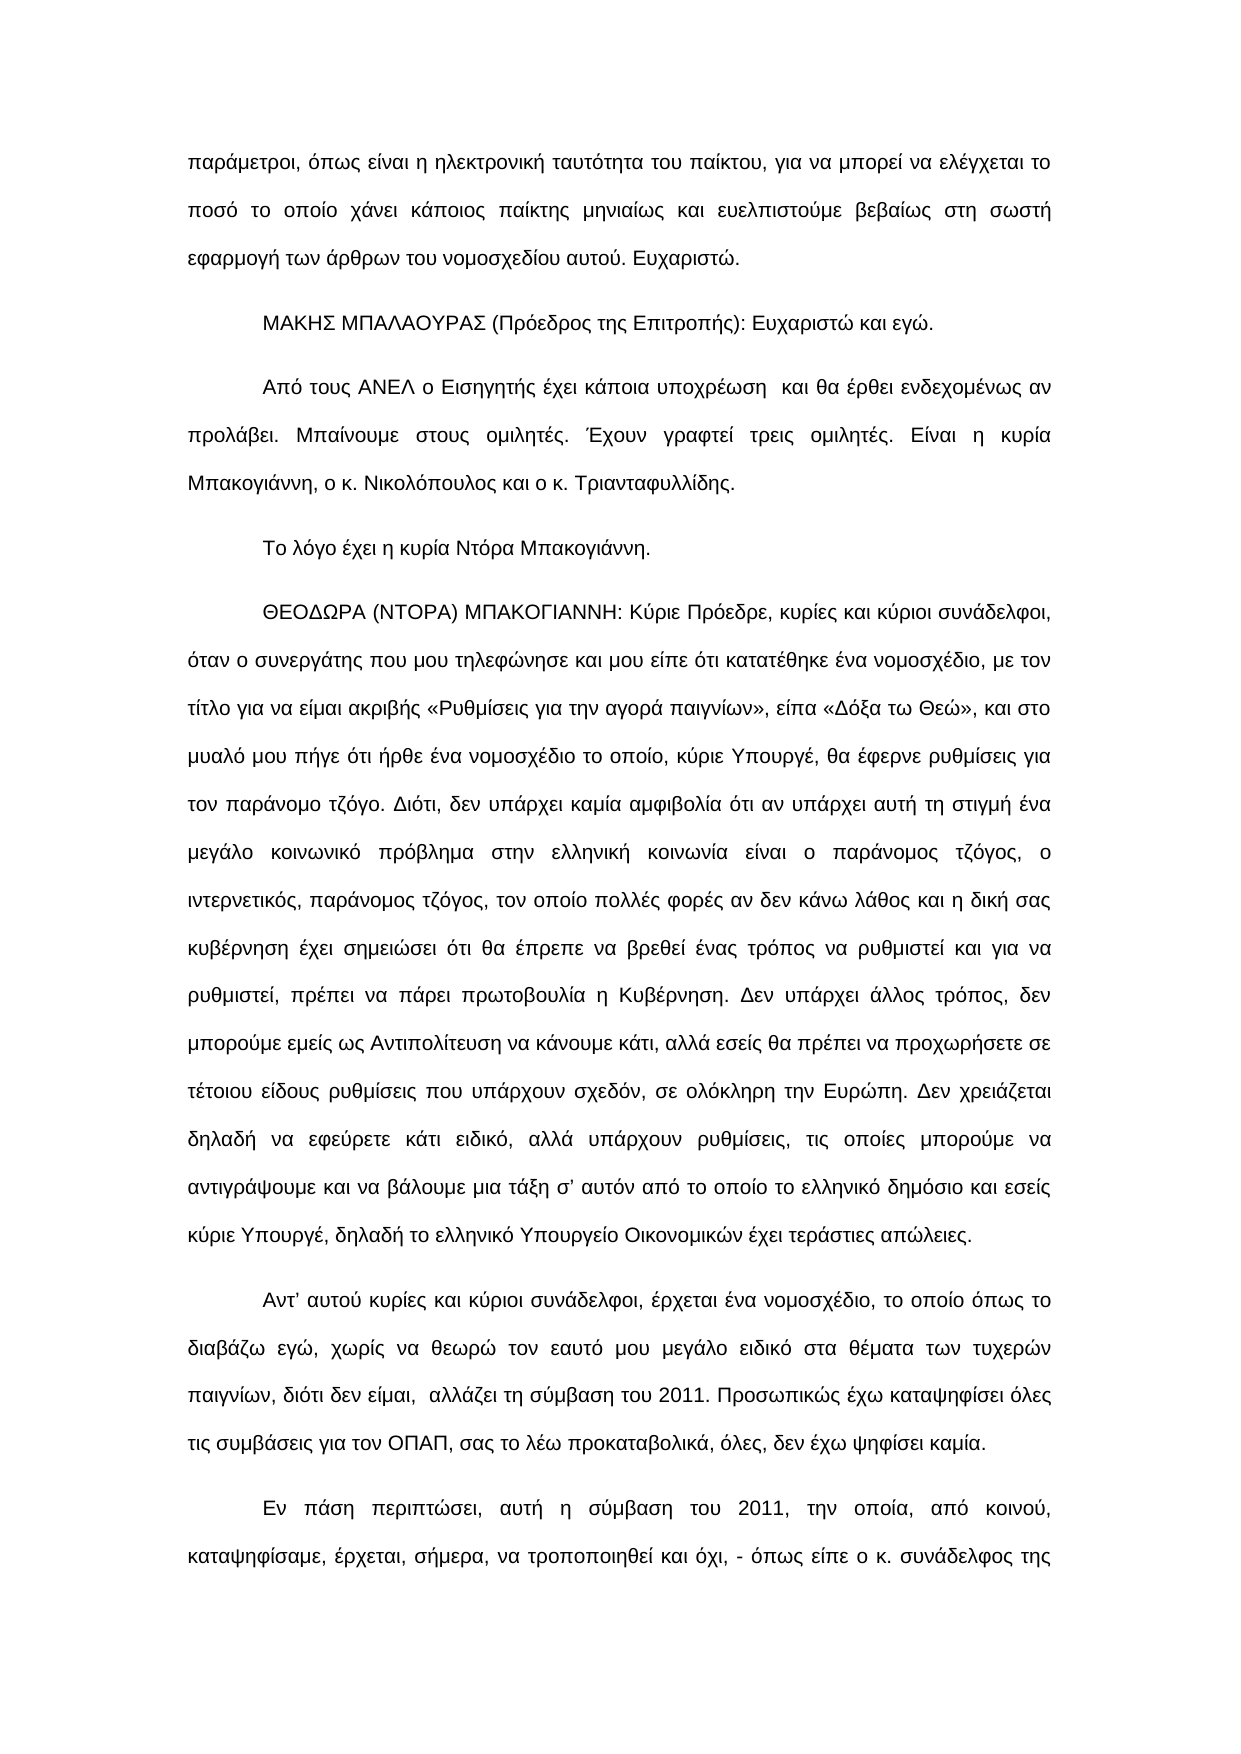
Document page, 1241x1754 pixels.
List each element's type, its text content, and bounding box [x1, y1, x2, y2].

text ΜΑΚΗΣ ΜΠΑΛΑΟΥΡΑΣ (Πρόεδρος της Επιτροπής): Ευχαριστώ και εγώ. [187, 310, 1053, 334]
text Το λόγο έχει η κυρία Ντόρα Μπακογιάννη. [187, 535, 1053, 559]
text ΘΕΟΔΩΡΑ (ΝΤΟΡΑ) ΜΠΑΚΟΓΙΑΝΝΗ: Κύριε Πρόεδρε, κυρίες και κύριοι συνάδελφοι, όταν ο συνεργάτης που μου τηλεφώνησε και μου είπε ότι κατατέθηκε ένα νομοσχέδιο, με τον τίτλο για να είμαι ακριβής «Ρυθμίσεις για την αγορά παιγνίων», είπα «Δόξα τω Θεώ», και στο μυαλό μου πήγε ότι ήρθε ένα νομοσχέδιο το οποίο, κύριε Υπουργέ, θα έφερνε ρυθμίσεις για τον παράνομο τζόγο. Διότι, δεν υπάρχει καμία αμφιβολία ότι αν υπάρχει αυτή τη στιγμή ένα μεγάλο κοινωνικό πρόβλημα στην ελληνική κοινωνία είναι ο παράνομος τζόγος, ο ιντερνετικός, παράνομος τζόγος, τον οποίο πολλές φορές αν δεν κάνω λάθος και η δική σας κυβέρνηση έχει σημειώσει ότι θα έπρεπε να βρεθεί ένας τρόπος να ρυθμιστεί και για να ρυθμιστεί, πρέπει να πάρει πρωτοβουλία η Κυβέρνηση. Δεν υπάρχει άλλος τρόπος, δεν μπορούμε εμείς ως Αντιπολίτευση να κάνουμε κάτι, αλλά εσείς θα πρέπει να προχωρήσετε σε τέτοιου είδους ρυθμίσεις που υπάρχουν σχεδόν, σε ολόκληρη την Ευρώπη. Δεν χρειάζεται δηλαδή να εφεύρετε κάτι ειδικό, αλλά υπάρχουν ρυθμίσεις, τις οποίες μπορούμε να αντιγράψουμε και να βάλουμε μια τάξη σ’ αυτόν από το οποίο το ελληνικό δημόσιο και εσείς κύριε Υπουργέ, δηλαδή το ελληνικό Υπουργείο Οικονομικών έχει τεράστιες απώλειες. [187, 600, 1053, 1247]
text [187, 150, 1053, 270]
text Αντ’ αυτού κυρίες και κύριοι συνάδελφοι, έρχεται ένα νομοσχέδιο, το οποίο όπως το διαβάζω εγώ, χωρίς να θεωρώ τον εαυτό μου μεγάλο ειδικό στα θέματα των τυχερών παιγνίων, διότι δεν είμαι, αλλάζει τη σύμβαση του 2011. Προσωπικώς έχω καταψηφίσει όλες τις συμβάσεις για τον ΟΠΑΠ, σας το λέω προκαταβολικά, όλες, δεν έχω ψηφίσει καμία. [187, 1287, 1053, 1455]
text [187, 1496, 1053, 1568]
text Από τους ΑΝΕΛ ο Εισηγητής έχει κάποια υποχρέωση και θα έρθει ενδεχομένως αν προλάβει. Μπαίνουμε στους ομιλητές. Έχουν γραφτεί τρεις ομιλητές. Είναι η κυρία Μπακογιάννη, ο κ. Νικολόπουλος και ο κ. Τριανταφυλλίδης. [187, 375, 1053, 495]
